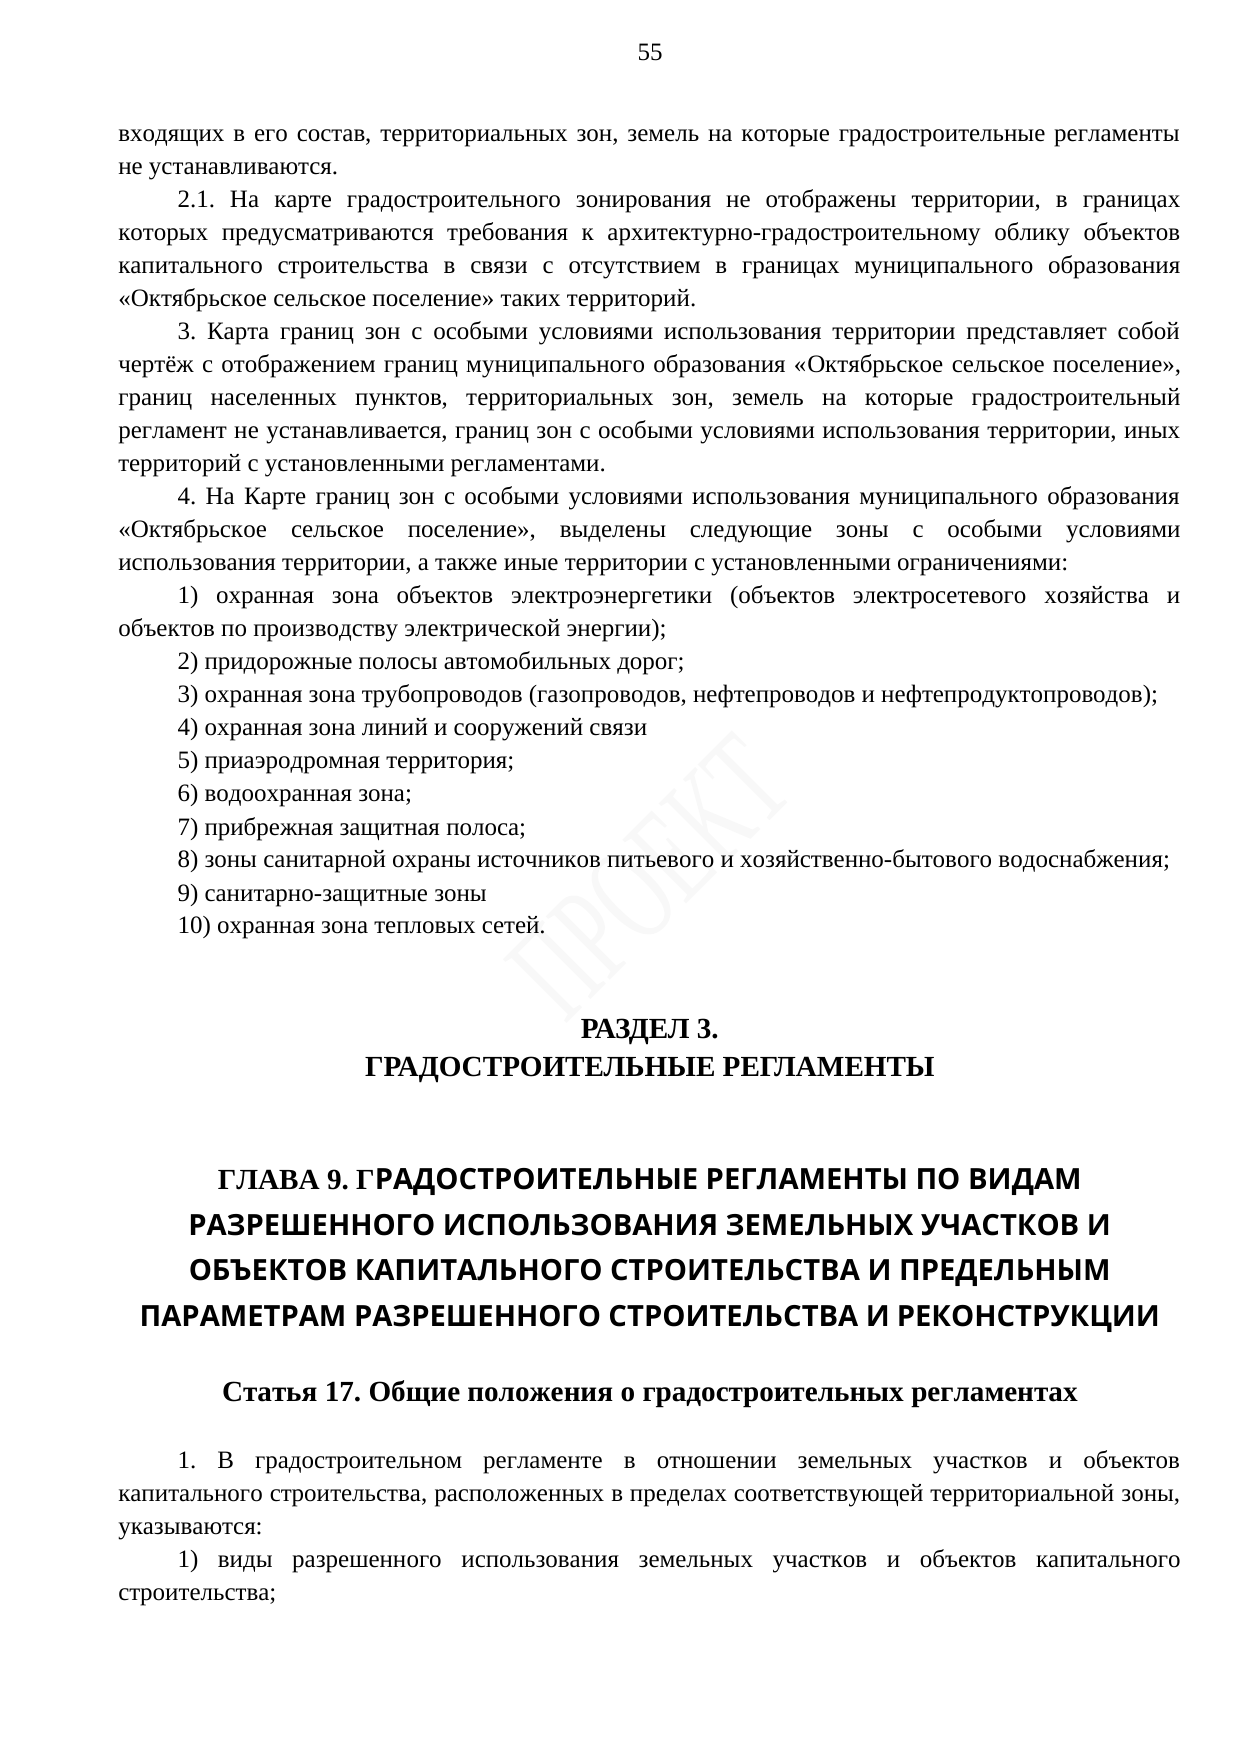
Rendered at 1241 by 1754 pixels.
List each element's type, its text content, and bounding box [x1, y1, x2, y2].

text 10) охранная зона тепловых сетей. [118, 911, 1181, 939]
text 7) прибрежная защитная полоса; [118, 812, 1181, 840]
text 4. На Карте границ зон с особыми условиями использования муниципального образования «Октябрьское сельское поселение», выделены следующие зоны с особыми условиями использования территории, а также иные территории с установленными ограничениями: [118, 481, 1181, 576]
text 1) охранная зона объектов электроэнергетики (объектов электросетевого хозяйства и объектов по производству электрической энергии); [118, 580, 1181, 642]
text 8) зоны санитарной охраны источников питьевого и хозяйственно-бытового водоснабжения; [118, 844, 1181, 873]
text 2.1. На карте градостроительного зонирования не отображены территории, в границах которых предусматриваются требования к архитектурно-градостроительному облику объектов капитального строительства в связи с отсутствием в границах муниципального образования «Октябрьское сельское поселение» таких территорий. [118, 184, 1181, 312]
text 1) виды разрешенного использования земельных участков и объектов капитального строительства; [118, 1544, 1181, 1606]
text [118, 118, 1181, 180]
text 5) приаэродромная территория; [118, 746, 1181, 774]
text 1. В градостроительном регламенте в отношении земельных участков и объектов капитального строительства, расположенных в пределах соответствующей территориальной зоны, указываются: [118, 1445, 1181, 1540]
subtitle Статья 17. Общие положения о градостроительных регламентах [118, 1374, 1181, 1407]
text 6) водоохранная зона; [118, 778, 1181, 807]
text 3. Карта границ зон с особыми условиями использования территории представляет собой чертёж с отображением границ муниципального образования «Октябрьское сельское поселение», границ населенных пунктов, территориальных зон, земель на которые градостроительный регламент не устанавливается, границ зон с особыми условиями использования территории, иных территорий с установленными регламентами. [118, 316, 1181, 477]
text 3) охранная зона трубопроводов (газопроводов, нефтепроводов и нефтепродуктопроводов); [118, 679, 1181, 708]
subtitle ГЛАВА 9. Градостроительные регламенты по видам разрешенного использования земельных участков и объектов капитального строительства и предельным параметрам разрешенного строительства и реконструкции [118, 1158, 1181, 1335]
text 9) санитарно-защитные зоны [118, 878, 1181, 906]
text 2) придорожные полосы автомобильных дорог; [118, 646, 1181, 675]
subtitle РАЗДЕЛ 3. ГРАДОСТРОИТЕЛЬНЫЕ РЕГЛАМЕНТЫ [118, 1011, 1181, 1083]
text 4) охранная зона линий и сооружений связи [118, 712, 1181, 741]
